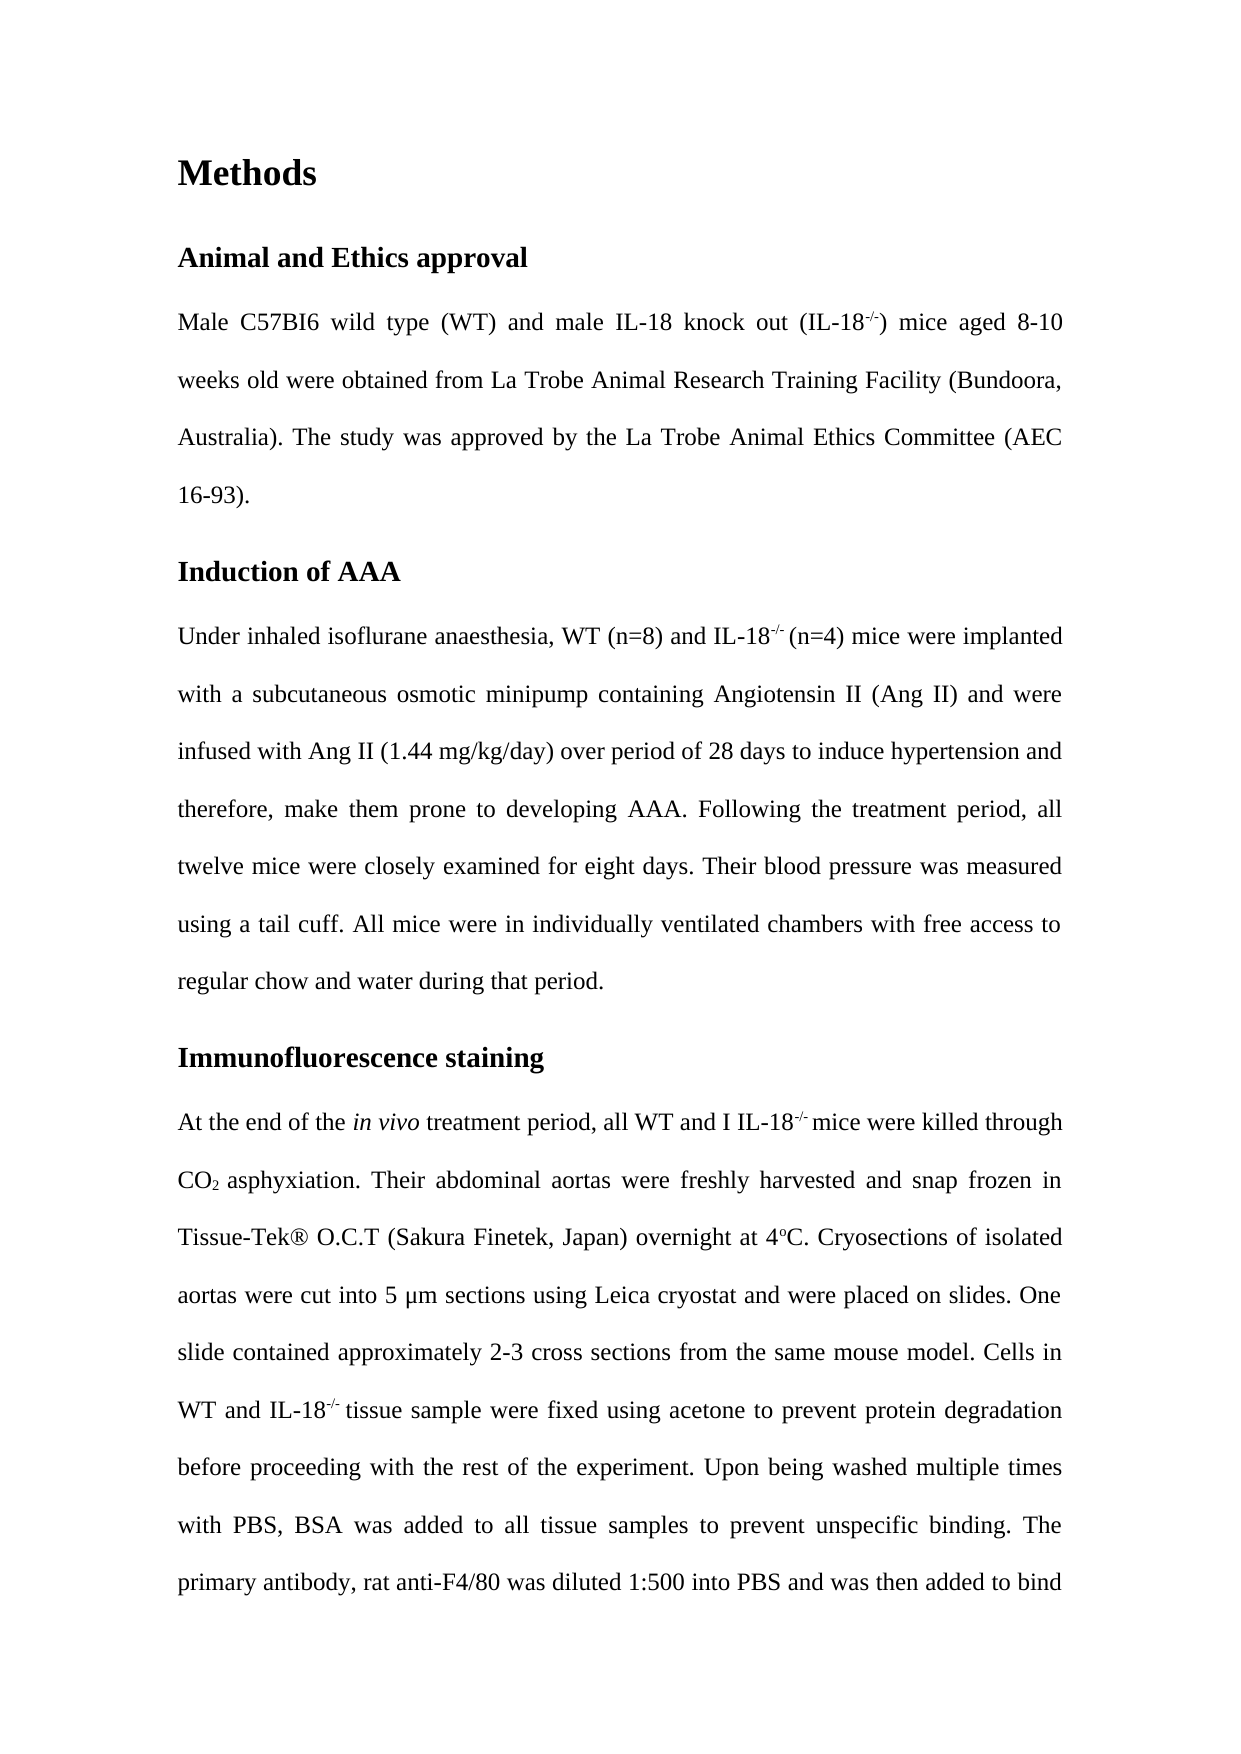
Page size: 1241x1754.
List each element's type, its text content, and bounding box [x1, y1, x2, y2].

subtitle Immunofluorescence staining [177, 1040, 1063, 1074]
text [177, 1107, 1063, 1596]
subtitle Methods [177, 150, 1063, 193]
subtitle Animal and Ethics approval [177, 240, 1063, 274]
text Under inhaled isoflurane anaesthesia, WT (n=8) and IL-18-/- (n=4) mice were implanted with a subcutaneous osmotic minipump containing Angiotensin II (Ang II) and were infused with Ang II (1.44 mg/kg/day) over period of 28 days to induce hypertension and therefore, make them prone to developing AAA. Following the treatment period, all twelve mice were closely examined for eight days. Their blood pressure was measured using a tail cuff. All mice were in individually ventilated chambers with free access to regular chow and water during that period. [177, 621, 1063, 995]
text Male C57BI6 wild type (WT) and male IL-18 knock out (IL-18-/-) mice aged 8-10 weeks old were obtained from La Trobe Animal Research Training Facility (Bundoora, Australia). The study was approved by the La Trobe Animal Ethics Committee (AEC 16-93). [177, 307, 1063, 509]
subtitle Induction of AAA [177, 554, 1063, 588]
